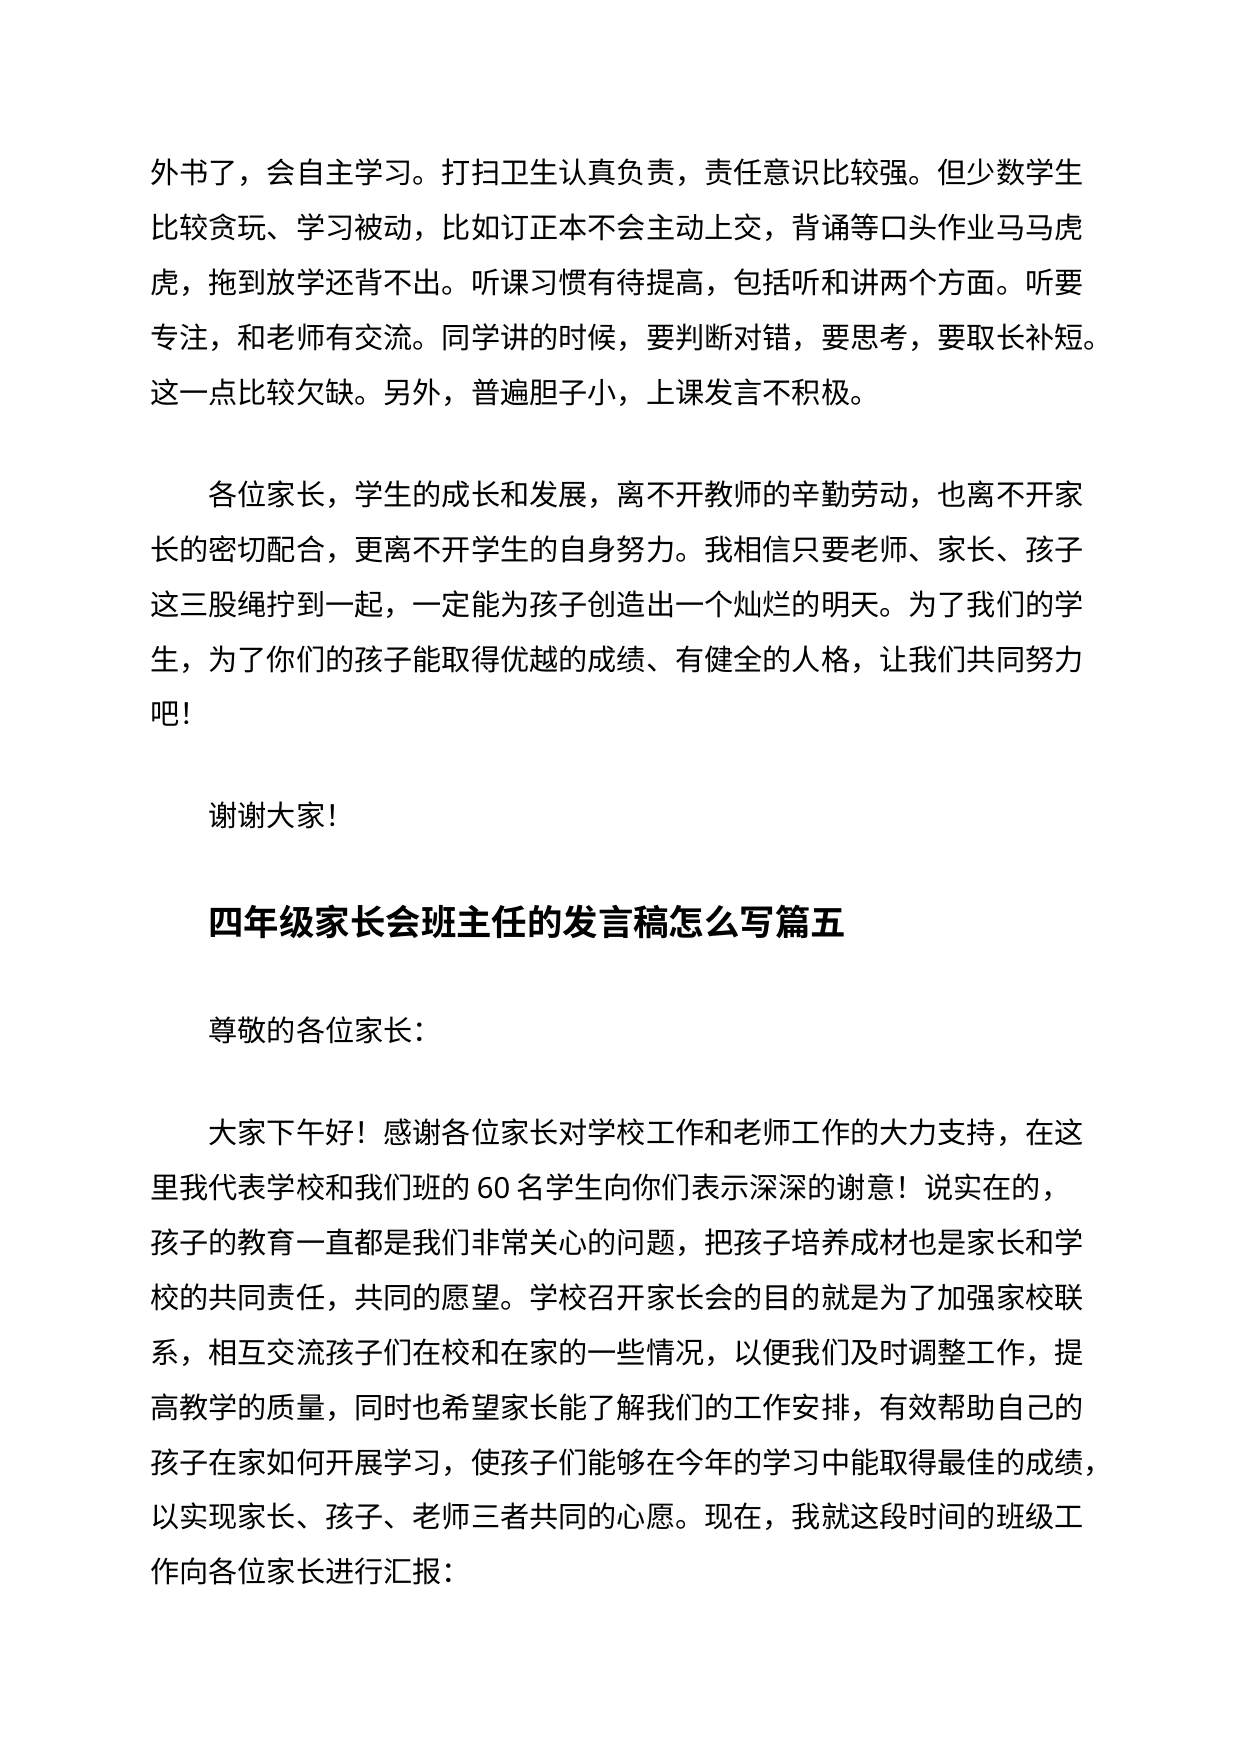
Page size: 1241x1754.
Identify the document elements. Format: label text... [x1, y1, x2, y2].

text 谢谢大家！ [150, 793, 1090, 835]
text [150, 150, 1090, 412]
text 尊敬的各位家长： [150, 1008, 1090, 1050]
text 四年级家长会班主任的发言稿怎么写篇五 [150, 894, 1090, 946]
text 大家下午好！感谢各位家长对学校工作和老师工作的大力支持，在这里我代表学校和我们班的60名学生向你们表示深深的谢意！说实在的，孩子的教育一直都是我们非常关心的问题，把孩子培养成材也是家长和学校的共同责任，共同的愿望。学校召开家长会的目的就是为了加强家校联系，相互交流孩子们在校和在家的一些情况，以便我们及时调整工作，提高教学的质量，同时也希望家长能了解我们的工作安排，有效帮助自己的孩子在家如何开展学习，使孩子们能够在今年的学习中能取得最佳的成绩，以实现家长、孩子、老师三者共同的心愿。现在，我就这段时间的班级工作向各位家长进行汇报： [150, 1110, 1090, 1591]
text 各位家长，学生的成长和发展，离不开教师的辛勤劳动，也离不开家长的密切配合，更离不开学生的自身努力。我相信只要老师、家长、孩子这三股绳拧到一起，一定能为孩子创造出一个灿烂的明天。为了我们的学生，为了你们的孩子能取得优越的成绩、有健全的人格，让我们共同努力吧！ [150, 471, 1090, 733]
